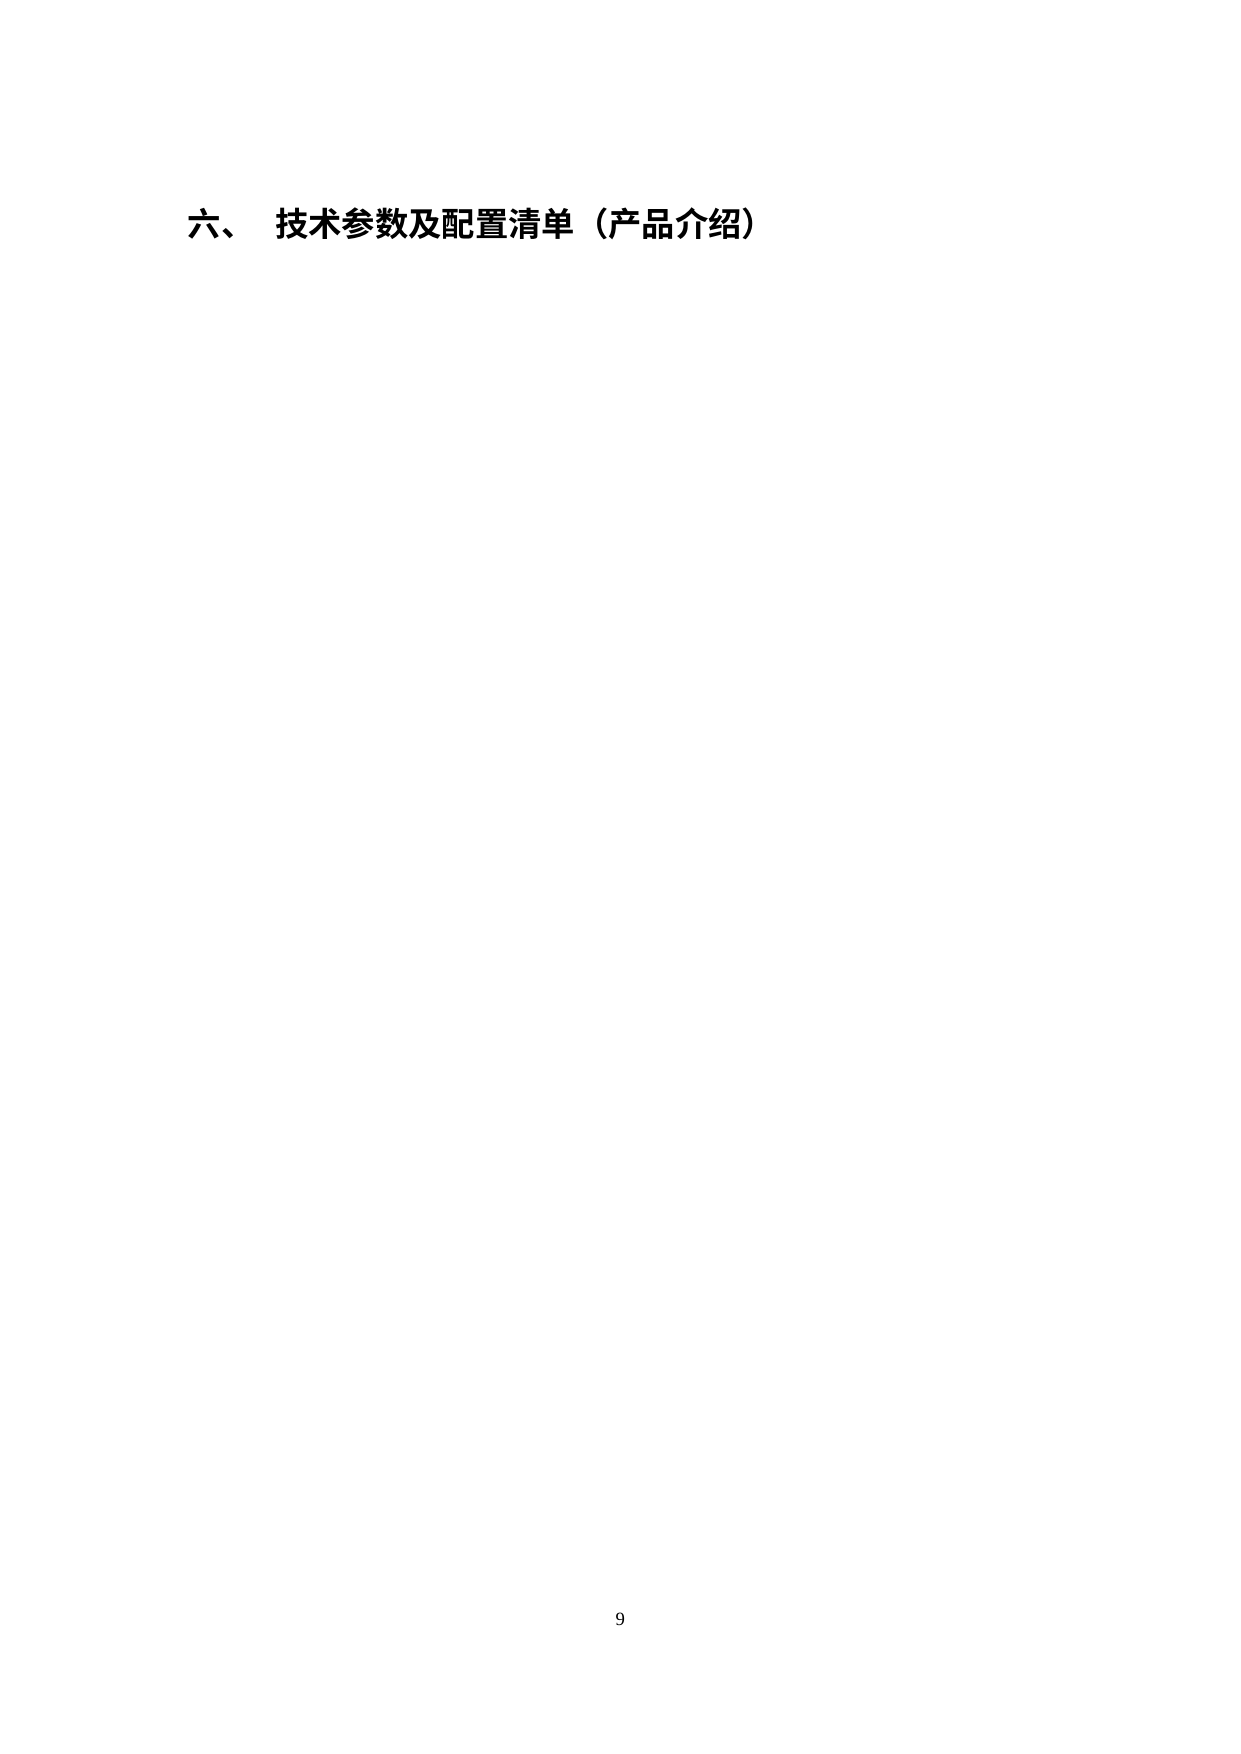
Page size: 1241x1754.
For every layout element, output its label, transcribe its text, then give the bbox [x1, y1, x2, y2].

subtitle 技术参数及配置清单（产品介绍） [187, 189, 1053, 254]
